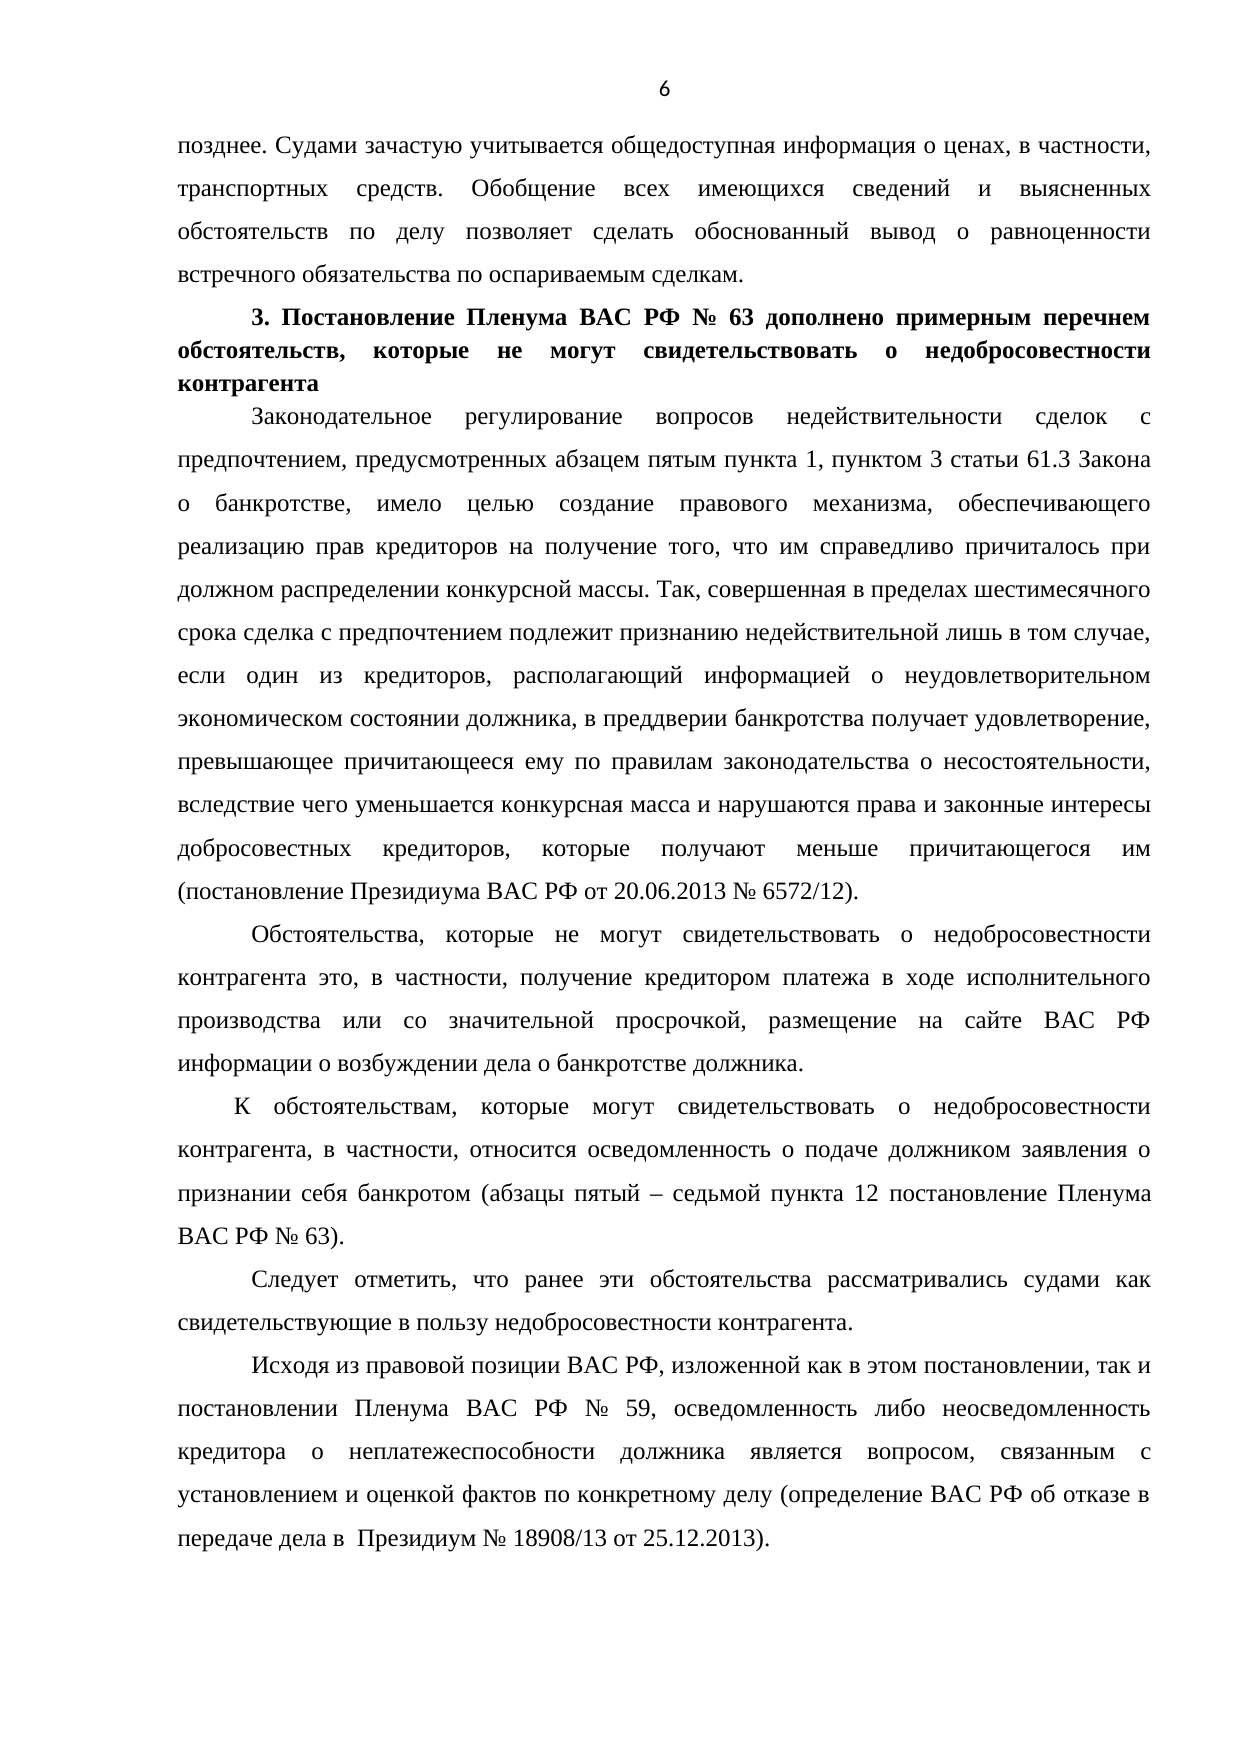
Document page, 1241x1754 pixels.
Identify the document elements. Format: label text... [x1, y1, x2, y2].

text Следует отметить, что ранее эти обстоятельства рассматривались судами как свидетельствующие в пользу недобросовестности контрагента. [177, 1264, 1152, 1336]
text К обстоятельствам, которые могут свидетельствовать о недобросовестности контрагента, в частности, относится осведомленность о подаче должником заявления о признании себя банкротом (абзацы пятый – седьмой пункта 12 постановление Пленума ВАС РФ № 63). [177, 1091, 1152, 1249]
text Законодательное регулирование вопросов недействительности сделок с предпочтением, предусмотренных абзацем пятым пункта 1, пунктом 3 статьи 61.3 Закона о банкротстве, имело целью создание правового механизма, обеспечивающего реализацию прав кредиторов на получение того, что им справедливо причиталось при должном распределении конкурсной массы. Так, совершенная в пределах шестимесячного срока сделка с предпочтением подлежит признанию недействительной лишь в том случае, если один из кредиторов, располагающий информацией о неудовлетворительном экономическом состоянии должника, в преддверии банкротства получает удовлетворение, превышающее причитающееся ему по правилам законодательства о несостоятельности, вследствие чего уменьшается конкурсная масса и нарушаются права и законные интересы добросовестных кредиторов, которые получают меньше причитающегося им (постановление Президиума ВАС РФ от 20.06.2013 № 6572/12). [177, 401, 1152, 904]
text Обстоятельства, которые не могут свидетельствовать о недобросовестности контрагента это, в частности, получение кредитором платежа в ходе исполнительного производства или со значительной просрочкой, размещение на сайте ВАС РФ информации о возбуждении дела о банкротстве должника. [177, 919, 1152, 1077]
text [177, 130, 1152, 288]
text Исходя из правовой позиции ВАС РФ, изложенной как в этом постановлении, так и постановлении Пленума ВАС РФ № 59, осведомленность либо неосведомленность кредитора о неплатежеспособности должника является вопросом, связанным с установлением и оценкой фактов по конкретному делу (определение ВАС РФ об отказе в передаче дела в Президиум № 18908/13 от 25.12.2013). [177, 1350, 1152, 1551]
text 3. Постановление Пленума ВАС РФ № 63 дополнено примерным перечнем обстоятельств, которые не могут свидетельствовать о недобросовестности контрагента [177, 302, 1152, 397]
